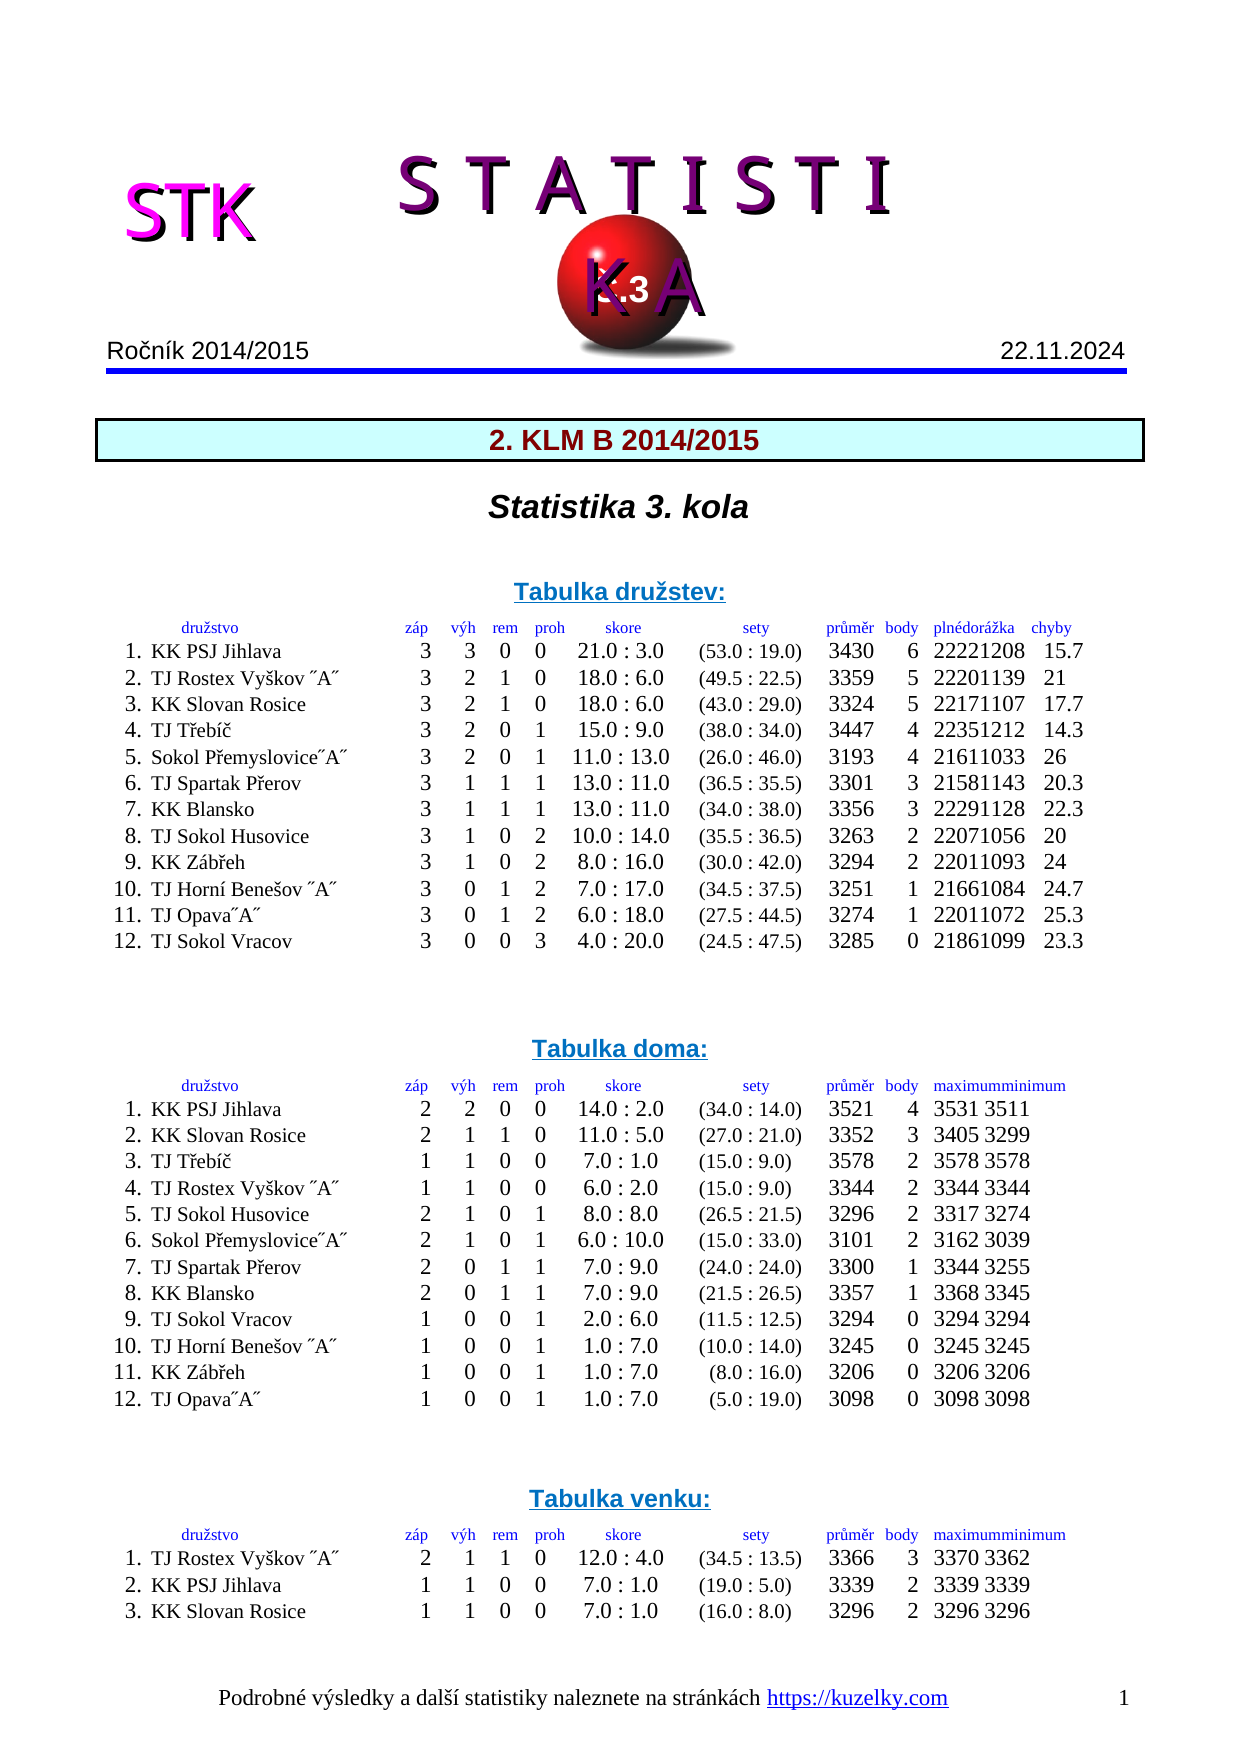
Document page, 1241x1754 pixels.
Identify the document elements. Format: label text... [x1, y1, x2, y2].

text 10. TJ Horní Benešov ˝A˝ 3 0 1 2 7.0 : 17.0 (34.5 : 37.5) 3251 1 2166 1084 24.7 [106, 874, 1134, 901]
text 12. TJ Sokol Vracov 3 0 0 3 4.0 : 20.0 (24.5 : 47.5) 3285 0 2186 1099 23.3 [106, 927, 1134, 954]
text 1. KK PSJ Jihlava 3 3 0 0 21.0 : 3.0 (53.0 : 19.0) 3430 6 2222 1208 15.7 [106, 637, 1134, 664]
text 8. TJ Sokol Husovice 3 1 0 2 10.0 : 14.0 (35.5 : 36.5) 3263 2 2207 1056 20 [106, 822, 1134, 848]
text 5. Sokol Přemyslovice˝A˝ 3 2 0 1 11.0 : 13.0 (26.0 : 46.0) 3193 4 2161 1033 26 [106, 743, 1134, 769]
text družstvo záp výh rem proh skore sety průměr body maximum minimum [106, 1076, 1134, 1095]
text 1. TJ Rostex Vyškov ˝A˝ 2 1 1 0 12.0 : 4.0 (34.5 : 13.5) 3366 3 3370 3362 [106, 1544, 1134, 1571]
text 2. TJ Rostex Vyškov ˝A˝ 3 2 1 0 18.0 : 6.0 (49.5 : 22.5) 3359 5 2220 1139 21 [106, 664, 1134, 690]
text Č.3 [687, 267, 1134, 310]
text 7. TJ Spartak Přerov 2 0 1 1 7.0 : 9.0 (24.0 : 24.0) 3300 1 3344 3255 [106, 1253, 1134, 1279]
text 5. TJ Sokol Husovice 2 1 0 1 8.0 : 8.0 (26.5 : 21.5) 3296 2 3317 3274 [106, 1200, 1134, 1226]
text 4. TJ Rostex Vyškov ˝A˝ 1 1 0 0 6.0 : 2.0 (15.0 : 9.0) 3344 2 3344 3344 [106, 1174, 1134, 1200]
text Tabulka doma: [94, 1034, 1145, 1063]
text 7. KK Blansko 3 1 1 1 13.0 : 11.0 (34.0 : 38.0) 3356 3 2229 1128 22.3 [106, 796, 1134, 822]
text 4. TJ Třebíč 3 2 0 1 15.0 : 9.0 (38.0 : 34.0) 3447 4 2235 1212 14.3 [106, 716, 1134, 743]
text 3. TJ Třebíč 1 1 0 0 7.0 : 1.0 (15.0 : 9.0) 3578 2 3578 3578 [106, 1147, 1134, 1174]
text 9. KK Zábřeh 3 1 0 2 8.0 : 16.0 (30.0 : 42.0) 3294 2 2201 1093 24 [106, 848, 1134, 874]
text Tabulka družstev: [94, 577, 1145, 606]
subtitle 2. KLM B 2014/2015 [98, 421, 1142, 459]
text 10. TJ Horní Benešov ˝A˝ 1 0 0 1 1.0 : 7.0 (10.0 : 14.0) 3245 0 3245 3245 [106, 1332, 1134, 1358]
text Č.3 [106, 267, 587, 310]
text 2. KK Slovan Rosice 2 1 1 0 11.0 : 5.0 (27.0 : 21.0) 3352 3 3405 3299 [106, 1121, 1134, 1147]
text družstvo záp výh rem proh skore sety průměr body maximum minimum [106, 1525, 1134, 1544]
text Tabulka venku: [94, 1484, 1145, 1513]
text 9. TJ Sokol Vracov 1 0 0 1 2.0 : 6.0 (11.5 : 12.5) 3294 0 3294 3294 [106, 1306, 1134, 1332]
text 8. KK Blansko 2 0 1 1 7.0 : 9.0 (21.5 : 26.5) 3357 1 3368 3345 [106, 1279, 1134, 1306]
text 6. TJ Spartak Přerov 3 1 1 1 13.0 : 11.0 (36.5 : 35.5) 3301 3 2158 1143 20.3 [106, 769, 1134, 796]
text družstvo záp výh rem proh skore sety průměr body plné dorážka chyby [106, 618, 1134, 637]
text 3. KK Slovan Rosice 1 1 0 0 7.0 : 1.0 (16.0 : 8.0) 3296 2 3296 3296 [106, 1597, 1134, 1623]
text Statistika 3. kola [106, 487, 1134, 526]
text 2. KK PSJ Jihlava 1 1 0 0 7.0 : 1.0 (19.0 : 5.0) 3339 2 3339 3339 [106, 1571, 1134, 1597]
text 6. Sokol Přemyslovice˝A˝ 2 1 0 1 6.0 : 10.0 (15.0 : 33.0) 3101 2 3162 3039 [106, 1226, 1134, 1253]
text 3. KK Slovan Rosice 3 2 1 0 18.0 : 6.0 (43.0 : 29.0) 3324 5 2217 1107 17.7 [106, 690, 1134, 716]
text 11. KK Zábřeh 1 0 0 1 1.0 : 7.0 (8.0 : 16.0) 3206 0 3206 3206 [106, 1358, 1134, 1384]
text Č.3 [609, 267, 671, 310]
text 12. TJ Opava˝A˝ 1 0 0 1 1.0 : 7.0 (5.0 : 19.0) 3098 0 3098 3098 [106, 1384, 1134, 1411]
text 11. TJ Opava˝A˝ 3 0 1 2 6.0 : 18.0 (27.5 : 44.5) 3274 1 2201 1072 25.3 [106, 901, 1134, 927]
text Ročník 2014/2015 22.11.2024 [106, 336, 1134, 365]
text 1. KK PSJ Jihlava 2 2 0 0 14.0 : 2.0 (34.0 : 14.0) 3521 4 3531 3511 [106, 1095, 1134, 1121]
